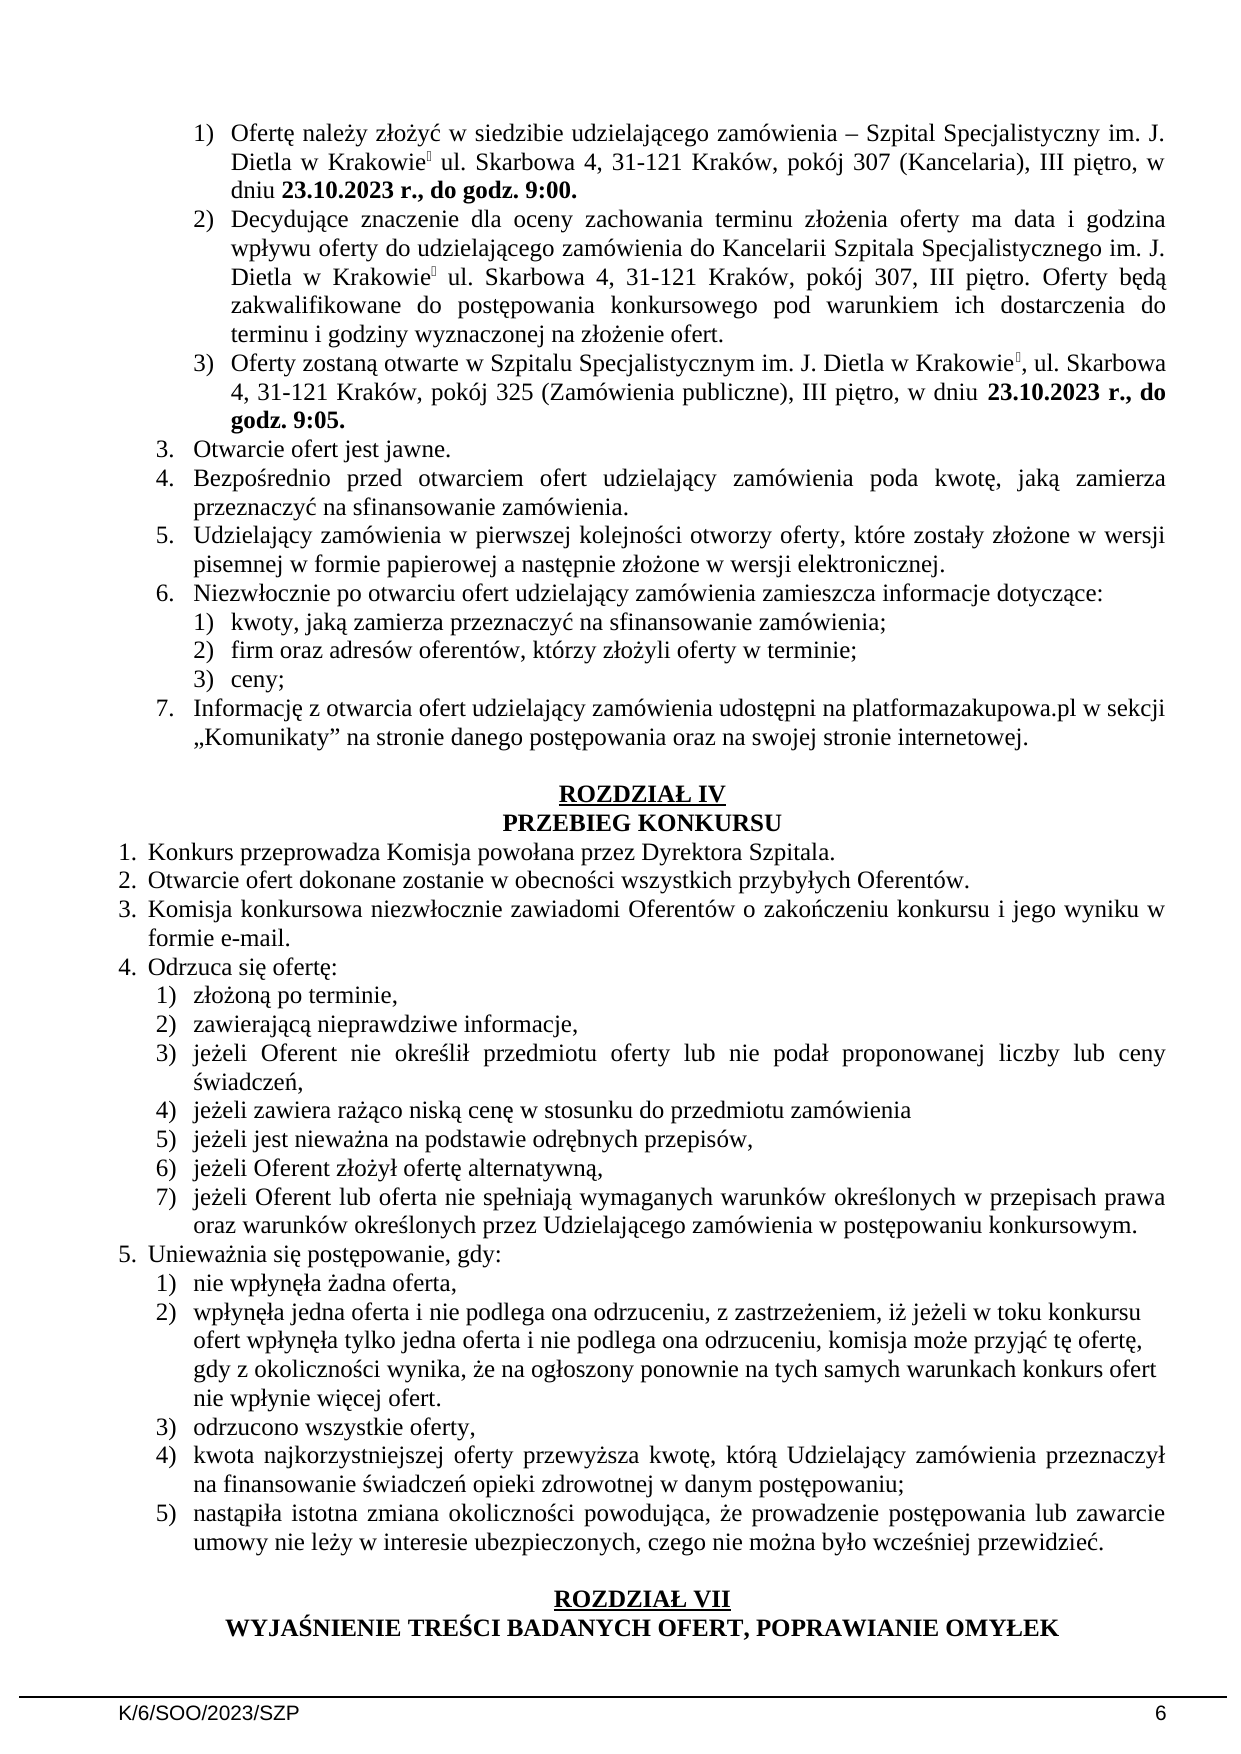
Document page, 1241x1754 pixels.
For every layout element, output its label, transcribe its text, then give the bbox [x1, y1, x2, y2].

list Oferty zostaną otwarte w Szpitalu Specjalistycznym im. J. Dietla w Krakowie, ul. Skarbowa 4, 31-121 Kraków, pokój 325 (Zamówienia publiczne), III piętro, w dniu 23.10.2023 r., do godz. 9:05. [193, 348, 1166, 434]
list kwota najkorzystniejszej oferty przewyższa kwotę, którą Udzielający zamówienia przeznaczył na finansowanie świadczeń opieki zdrowotnej w danym postępowaniu; [156, 1441, 1166, 1498]
text PRZEBIEG KONKURSU [118, 808, 1166, 837]
list jeżeli Oferent lub oferta nie spełniają wymaganych warunków określonych w przepisach prawa oraz warunków określonych przez Udzielającego zamówienia w postępowaniu konkursowym. [156, 1182, 1166, 1239]
list Konkurs przeprowadza Komisja powołana przez Dyrektora Szpitala. [118, 837, 1166, 866]
list Unieważnia się postępowanie, gdy: [118, 1239, 1166, 1268]
text ROZDZIAŁ VII [118, 1584, 1166, 1613]
list nie wpłynęła żadna oferta, [156, 1268, 1166, 1297]
list jeżeli Oferent nie określił przedmiotu oferty lub nie podał proponowanej liczby lub ceny świadczeń, [156, 1038, 1166, 1096]
list ceny; [193, 664, 1166, 693]
list Bezpośrednio przed otwarciem ofert udzielający zamówienia poda kwotę, jaką zamierza przeznaczyć na sfinansowanie zamówienia. [156, 463, 1166, 521]
list wpłynęła jedna oferta i nie podlega ona odrzuceniu, z zastrzeżeniem, iż jeżeli w toku konkursu ofert wpłynęła tylko jedna oferta i nie podlega ona odrzuceniu, komisja może przyjąć tę ofertę, gdy z okoliczności wynika, że na ogłoszony ponownie na tych samych warunkach konkurs ofert nie wpłynie więcej ofert. [156, 1297, 1166, 1412]
list odrzucono wszystkie oferty, [156, 1412, 1166, 1441]
list Ofertę należy złożyć w siedzibie udzielającego zamówienia – Szpital Specjalistyczny im. J. Dietla w Krakowie ul. Skarbowa 4, 31-121 Kraków, pokój 307 (Kancelaria), III piętro, w dniu 23.10.2023 r., do godz. 9:00. [193, 118, 1166, 204]
list Komisja konkursowa niezwłocznie zawiadomi Oferentów o zakończeniu konkursu i jego wyniku w formie e-mail. [118, 894, 1166, 952]
list Otwarcie ofert dokonane zostanie w obecności wszystkich przybyłych Oferentów. [118, 866, 1166, 894]
list nastąpiła istotna zmiana okoliczności powodująca, że prowadzenie postępowania lub zawarcie umowy nie leży w interesie ubezpieczonych, czego nie można było wcześniej przewidzieć. [156, 1498, 1166, 1556]
text ROZDZIAŁ IV [118, 779, 1166, 808]
list Informację z otwarcia ofert udzielający zamówienia udostępni na platformazakupowa.pl w sekcji „Komunikaty” na stronie danego postępowania oraz na swojej stronie internetowej. [156, 693, 1166, 751]
text WYJAŚNIENIE TREŚCI BADANYCH OFERT, POPRAWIANIE OMYŁEK [118, 1613, 1166, 1642]
list zawierającą nieprawdziwe informacje, [156, 1009, 1166, 1038]
list jeżeli jest nieważna na podstawie odrębnych przepisów, [156, 1124, 1166, 1153]
list kwoty, jaką zamierza przeznaczyć na sfinansowanie zamówienia; [193, 607, 1166, 636]
list jeżeli Oferent złożył ofertę alternatywną, [156, 1153, 1166, 1182]
list Otwarcie ofert jest jawne. [156, 434, 1166, 463]
list jeżeli zawiera rażąco niską cenę w stosunku do przedmiotu zamówienia [156, 1096, 1166, 1124]
list Odrzuca się ofertę: [118, 952, 1166, 981]
list złożoną po terminie, [156, 981, 1166, 1009]
list Decydujące znaczenie dla oceny zachowania terminu złożenia oferty ma data i godzina wpływu oferty do udzielającego zamówienia do Kancelarii Szpitala Specjalistycznego im. J. Dietla w Krakowie ul. Skarbowa 4, 31-121 Kraków, pokój 307, III piętro. Oferty będą zakwalifikowane do postępowania konkursowego pod warunkiem ich dostarczenia do terminu i godziny wyznaczonej na złożenie ofert. [193, 204, 1166, 348]
list firm oraz adresów oferentów, którzy złożyli oferty w terminie; [193, 636, 1166, 664]
list Niezwłocznie po otwarciu ofert udzielający zamówienia zamieszcza informacje dotyczące: [156, 578, 1166, 607]
list Udzielający zamówienia w pierwszej kolejności otworzy oferty, które zostały złożone w wersji pisemnej w formie papierowej a następnie złożone w wersji elektronicznej. [156, 521, 1166, 578]
